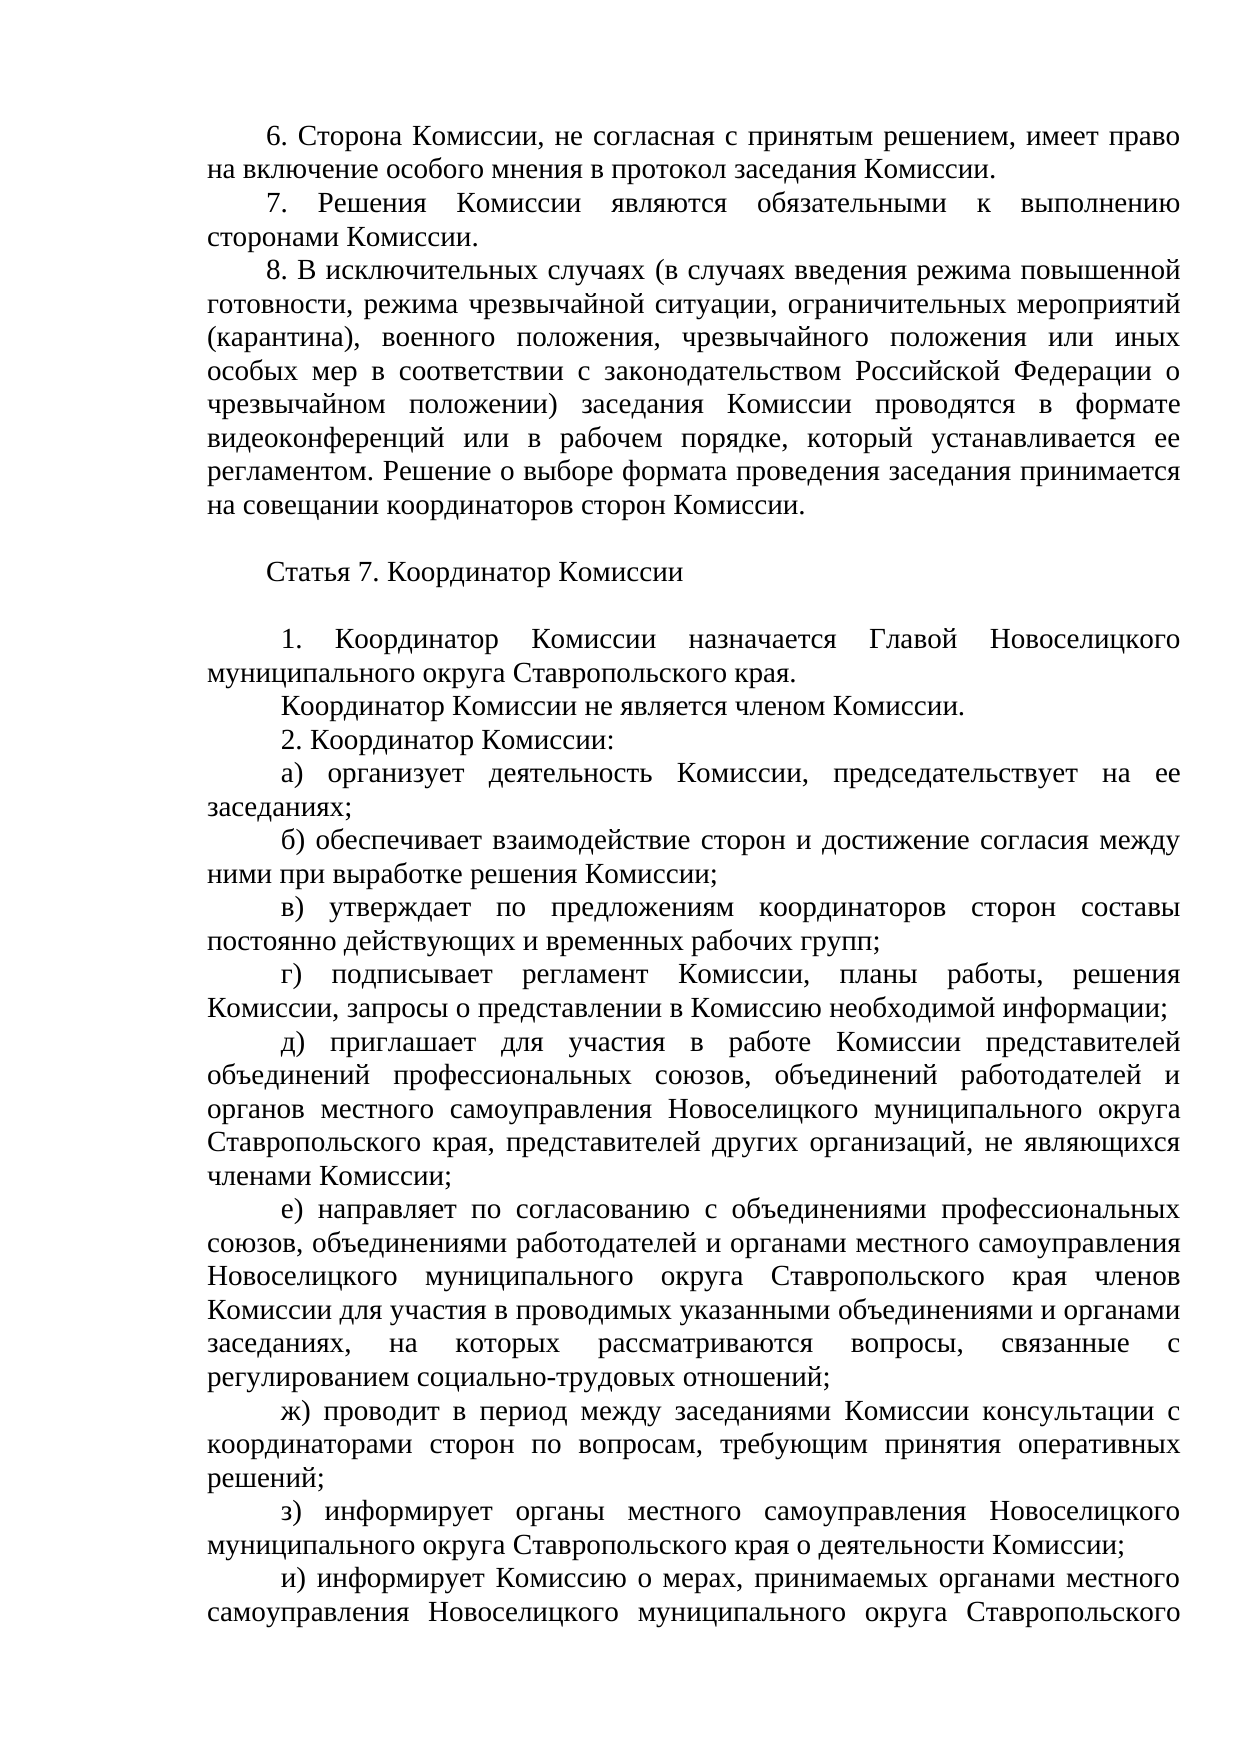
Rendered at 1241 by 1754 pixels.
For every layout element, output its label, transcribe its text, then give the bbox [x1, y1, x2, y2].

text г) подписывает регламент Комиссии, планы работы, решения Комиссии, запросы о представлении в Комиссию необходимой информации; [207, 957, 1181, 1024]
text в) утверждает по предложениям координаторов сторон составы постоянно действующих и временных рабочих групп; [207, 889, 1181, 957]
text Координатор Комиссии не является членом Комиссии. [207, 688, 1181, 722]
text д) приглашает для участия в работе Комиссии представителей объединений профессиональных союзов, объединений работодателей и органов местного самоуправления Новоселицкого муниципального округа Ставропольского края, представителей других организаций, не являющихся членами Комиссии; [207, 1024, 1181, 1191]
text 6. Сторона Комиссии, не согласная с принятым решением, имеет право на включение особого мнения в протокол заседания Комиссии. [207, 118, 1181, 185]
text ж) проводит в период между заседаниями Комиссии консультации с координаторами сторон по вопросам, требующим принятия оперативных решений; [207, 1393, 1181, 1493]
text 1. Координатор Комиссии назначается Главой Новоселицкого муниципального округа Ставропольского края. [207, 621, 1181, 688]
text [207, 1560, 1181, 1627]
text е) направляет по согласованию с объединениями профессиональных союзов, объединениями работодателей и органами местного самоуправления Новоселицкого муниципального округа Ставропольского края членов Комиссии для участия в проводимых указанными объединениями и органами заседаниях, на которых рассматриваются вопросы, связанные с регулированием социально-трудовых отношений; [207, 1191, 1181, 1393]
text б) обеспечивает взаимодействие сторон и достижение согласия между ними при выработке решения Комиссии; [207, 822, 1181, 889]
text 2. Координатор Комиссии: [207, 722, 1181, 755]
text 7. Решения Комиссии являются обязательными к выполнению сторонами Комиссии. [207, 185, 1181, 252]
text з) информирует органы местного самоуправления Новоселицкого муниципального округа Ставропольского края о деятельности Комиссии; [207, 1493, 1181, 1560]
text 8. В исключительных случаях (в случаях введения режима повышенной готовности, режима чрезвычайной ситуации, ограничительных мероприятий (карантина), военного положения, чрезвычайного положения или иных особых мер в соответствии с законодательством Российской Федерации о чрезвычайном положении) заседания Комиссии проводятся в формате видеоконференций или в рабочем порядке, который устанавливается ее регламентом. Решение о выборе формата проведения заседания принимается на совещании координаторов сторон Комиссии. [207, 252, 1181, 521]
text Статья 7. Координатор Комиссии [207, 554, 1181, 588]
text а) организует деятельность Комиссии, председательствует на ее заседаниях; [207, 755, 1181, 822]
